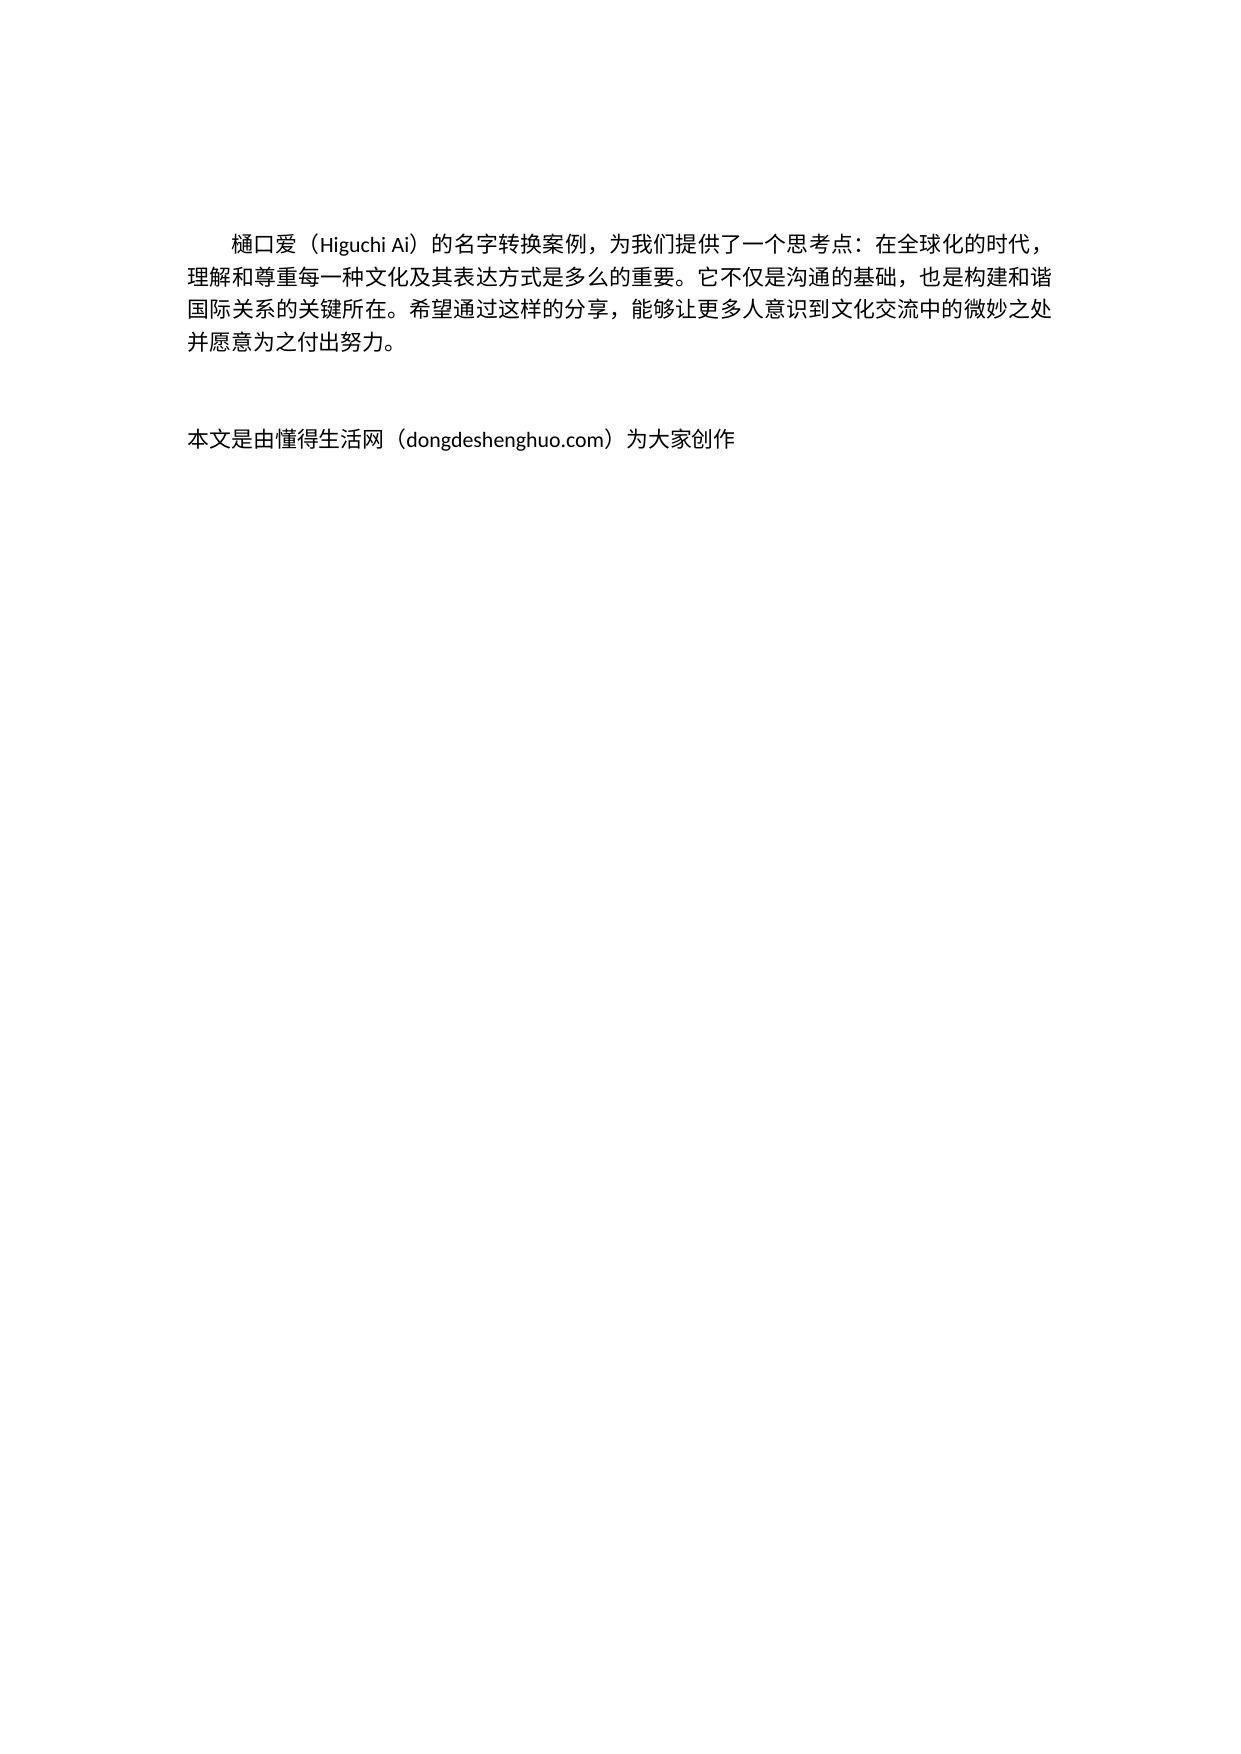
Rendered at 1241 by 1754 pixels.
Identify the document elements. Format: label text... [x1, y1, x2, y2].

text 本文是由懂得生活网（dongdeshenghuo.com）为大家创作 [187, 422, 1053, 454]
text 樋口爱（Higuchi Ai）的名字转换案例，为我们提供了一个思考点：在全球化的时代，理解和尊重每一种文化及其表达方式是多么的重要。它不仅是沟通的基础，也是构建和谐国际关系的关键所在。希望通过这样的分享，能够让更多人意识到文化交流中的微妙之处，并愿意为之付出努力。 [187, 227, 1053, 357]
